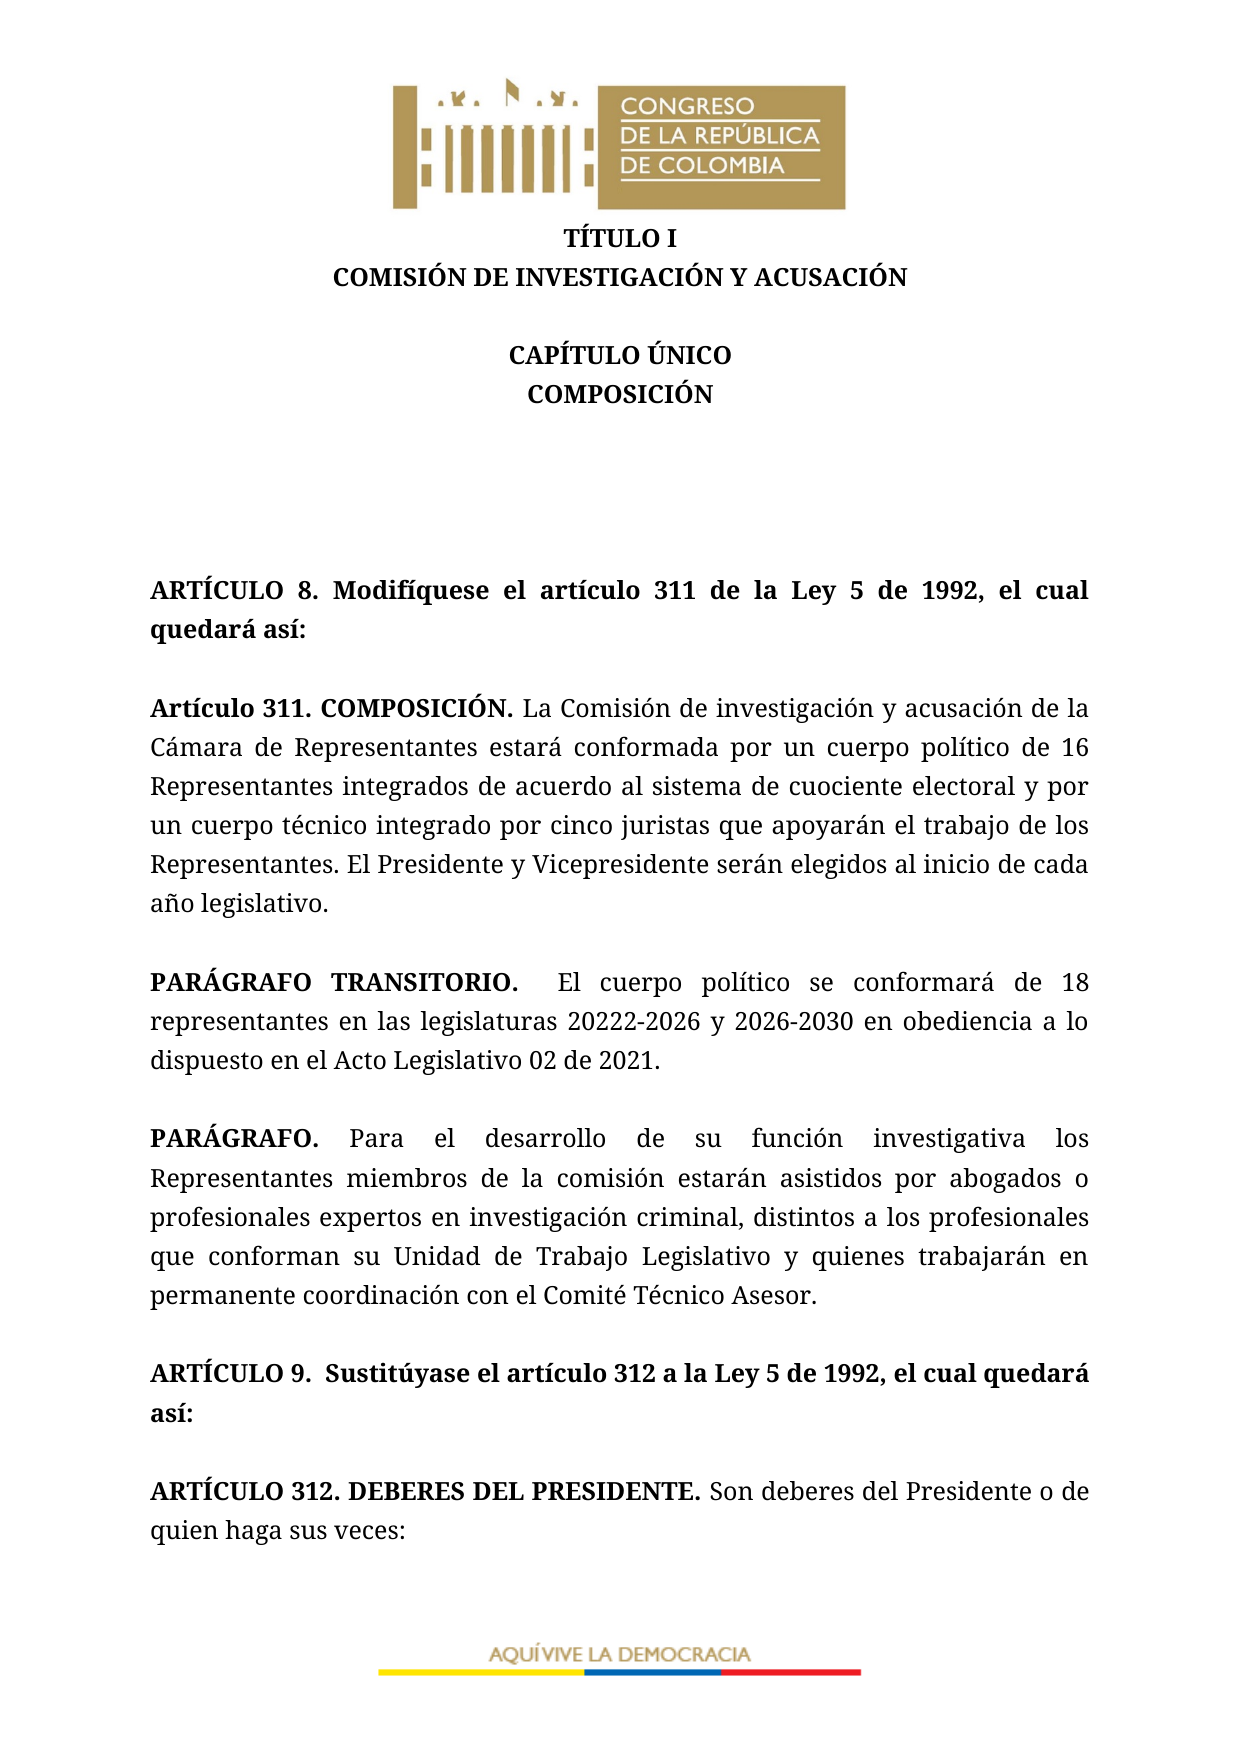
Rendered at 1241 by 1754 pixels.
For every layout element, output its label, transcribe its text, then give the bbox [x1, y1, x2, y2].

picture [363, 1635, 877, 1679]
text COMPOSICIÓN [150, 377, 1090, 411]
text ARTÍCULO 8. Modifíquese el artículo 311 de la Ley 5 de 1992, el cual quedará así: [150, 573, 1090, 646]
text ARTÍCULO 9. Sustitúyase el artículo 312 a la Ley 5 de 1992, el cual quedará así: [150, 1356, 1090, 1429]
text COMISIÓN DE INVESTIGACIÓN Y ACUSACIÓN [150, 259, 1090, 293]
text PARÁGRAFO. Para el desarrollo de su función investigativa los Representantes miembros de la comisión estarán asistidos por abogados o profesionales expertos en investigación criminal, distintos a los profesionales que conforman su Unidad de Trabajo Legislativo y quienes trabajarán en permanente coordinación con el Comité Técnico Asesor. [150, 1121, 1090, 1312]
text TÍTULO I [150, 220, 1090, 254]
picture [387, 75, 853, 221]
text Artículo 311. COMPOSICIÓN. La Comisión de investigación y acusación de la Cámara de Representantes estará conformada por un cuerpo político de 16 Representantes integrados de acuerdo al sistema de cuociente electoral y por un cuerpo técnico integrado por cinco juristas que apoyarán el trabajo de los Representantes. El Presidente y Vicepresidente serán elegidos al inicio de cada año legislativo. [150, 690, 1090, 920]
text CAPÍTULO ÚNICO [150, 338, 1090, 372]
text ARTÍCULO 312. DEBERES DEL PRESIDENTE. Son deberes del Presidente o de quien haga sus veces: [150, 1474, 1090, 1547]
text PARÁGRAFO TRANSITORIO. El cuerpo político se conformará de 18 representantes en las legislaturas 20222-2026 y 2026-2030 en obediencia a lo dispuesto en el Acto Legislativo 02 de 2021. [150, 964, 1090, 1077]
